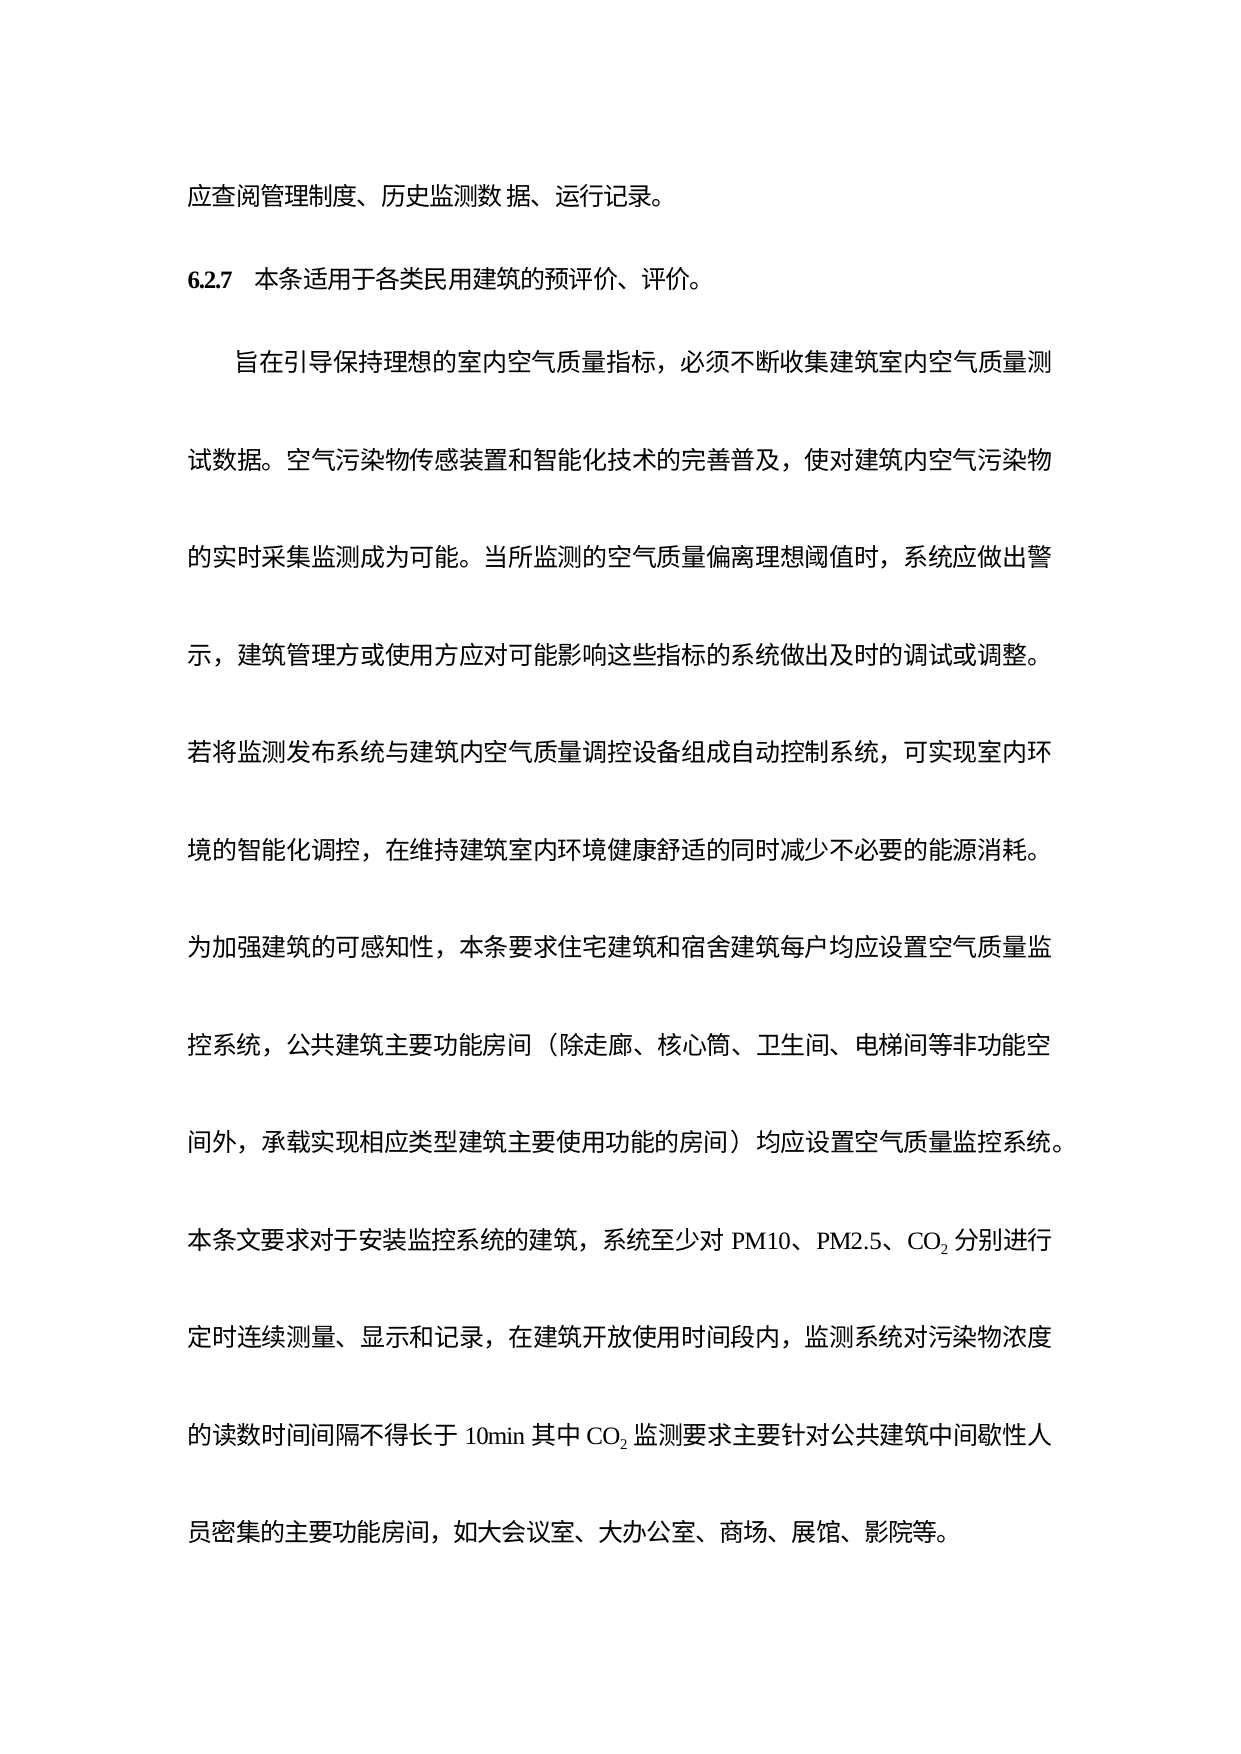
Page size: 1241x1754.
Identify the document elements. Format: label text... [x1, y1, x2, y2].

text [187, 162, 1053, 227]
text 6.2.7 本条适用于各类民用建筑的预评价、评价。 [187, 245, 1053, 310]
text 旨在引导保持理想的室内空气质量指标，必须不断收集建筑室内空气质量测试数据。空气污染物传感装置和智能化技术的完善普及，使对建筑内空气污染物的实时采集监测成为可能。当所监测的空气质量偏离理想阈值时，系统应做出警示，建筑管理方或使用方应对可能影响这些指标的系统做出及时的调试或调整。若将监测发布系统与建筑内空气质量调控设备组成自动控制系统，可实现室内环境的智能化调控，在维持建筑室内环境健康舒适的同时减少不必要的能源消耗。为加强建筑的可感知性，本条要求住宅建筑和宿舍建筑每户均应设置空气质量监控系统，公共建筑主要功能房间（除走廊、核心筒、卫生间、电梯间等非功能空间外，承载实现相应类型建筑主要使用功能的房间）均应设置空气质量监控系统。本条文要求对于安装监控系统的建筑，系统至少对 PM10、PM2.5、CO₂分别进行定时连续测量、显示和记录，在建筑开放使用时间段内，监测系统对污染物浓度的读数时间间隔不得长于10min 其中CO₂监测要求主要针对公共建筑中间歇性人员密集的主要功能房间，如大会议室、大办公室、商场、展馆、影院等。 [187, 328, 1053, 1563]
